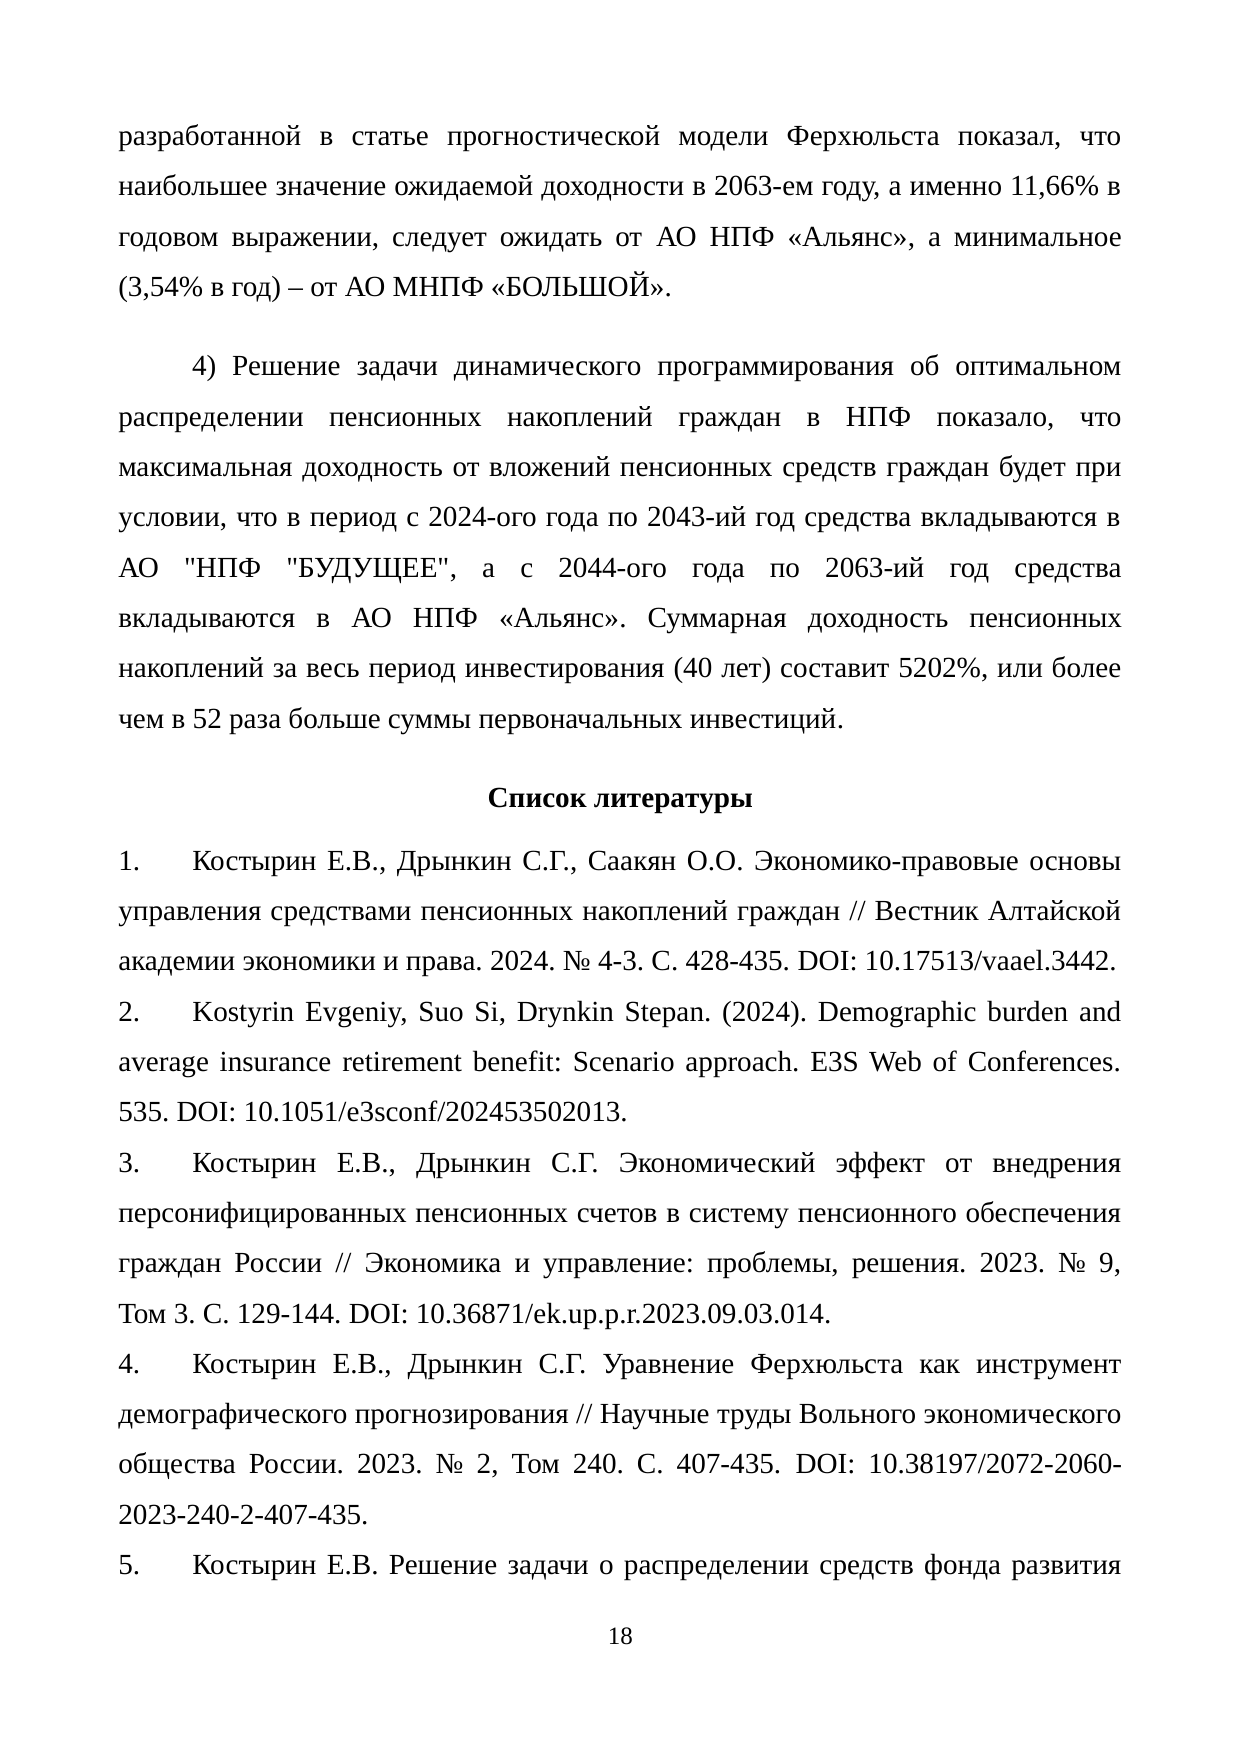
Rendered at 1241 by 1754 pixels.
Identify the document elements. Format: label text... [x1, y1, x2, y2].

list Костырин Е.В., Дрынкин С.Г., Саакян О.О. Экономико-правовые основы управления средствами пенсионных накоплений граждан // Вестник Алтайской академии экономики и права. 2024. № 4-3. С. 428-435. DOI: 10.17513/vaael.3442. [118, 843, 1122, 977]
text Список литературы [118, 780, 1122, 814]
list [118, 1547, 1122, 1581]
list Костырин Е.В., Дрынкин С.Г. Экономический эффект от внедрения персонифицированных пенсионных счетов в систему пенсионного обеспечения граждан России // Экономика и управление: проблемы, решения. 2023. № 9, Том 3. С. 129-144. DOI: 10.36871/ek.up.p.r.2023.09.03.014. [118, 1145, 1122, 1329]
text 4) Решение задачи динамического программирования об оптимальном распределении пенсионных накоплений граждан в НПФ показало, что максимальная доходность от вложений пенсионных средств граждан будет при условии, что в период с 2024-ого года по 2043-ий год средства вкладываются в АО "НПФ "БУДУЩЕЕ", а с 2044-ого года по 2063-ий год средства вкладываются в АО НПФ «Альянс». Суммарная доходность пенсионных накоплений за весь период инвестирования (40 лет) составит 5202%, или более чем в 52 раза больше суммы первоначальных инвестиций. [118, 348, 1122, 734]
list Костырин Е.В., Дрынкин С.Г. Уравнение Ферхюльста как инструмент демографического прогнозирования // Научные труды Вольного экономического общества России. 2023. № 2, Том 240. С. 407-435. DOI: 10.38197/2072-2060-2023-240-2-407-435. [118, 1346, 1122, 1531]
list Kostyrin Evgeniy, Suo Si, Drynkin Stepan. (2024). Demographic burden and average insurance retirement benefit: Scenario approach. E3S Web of Conferences. 535. DOI: 10.1051/e3sconf/202453502013. [118, 994, 1122, 1128]
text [118, 118, 1122, 303]
